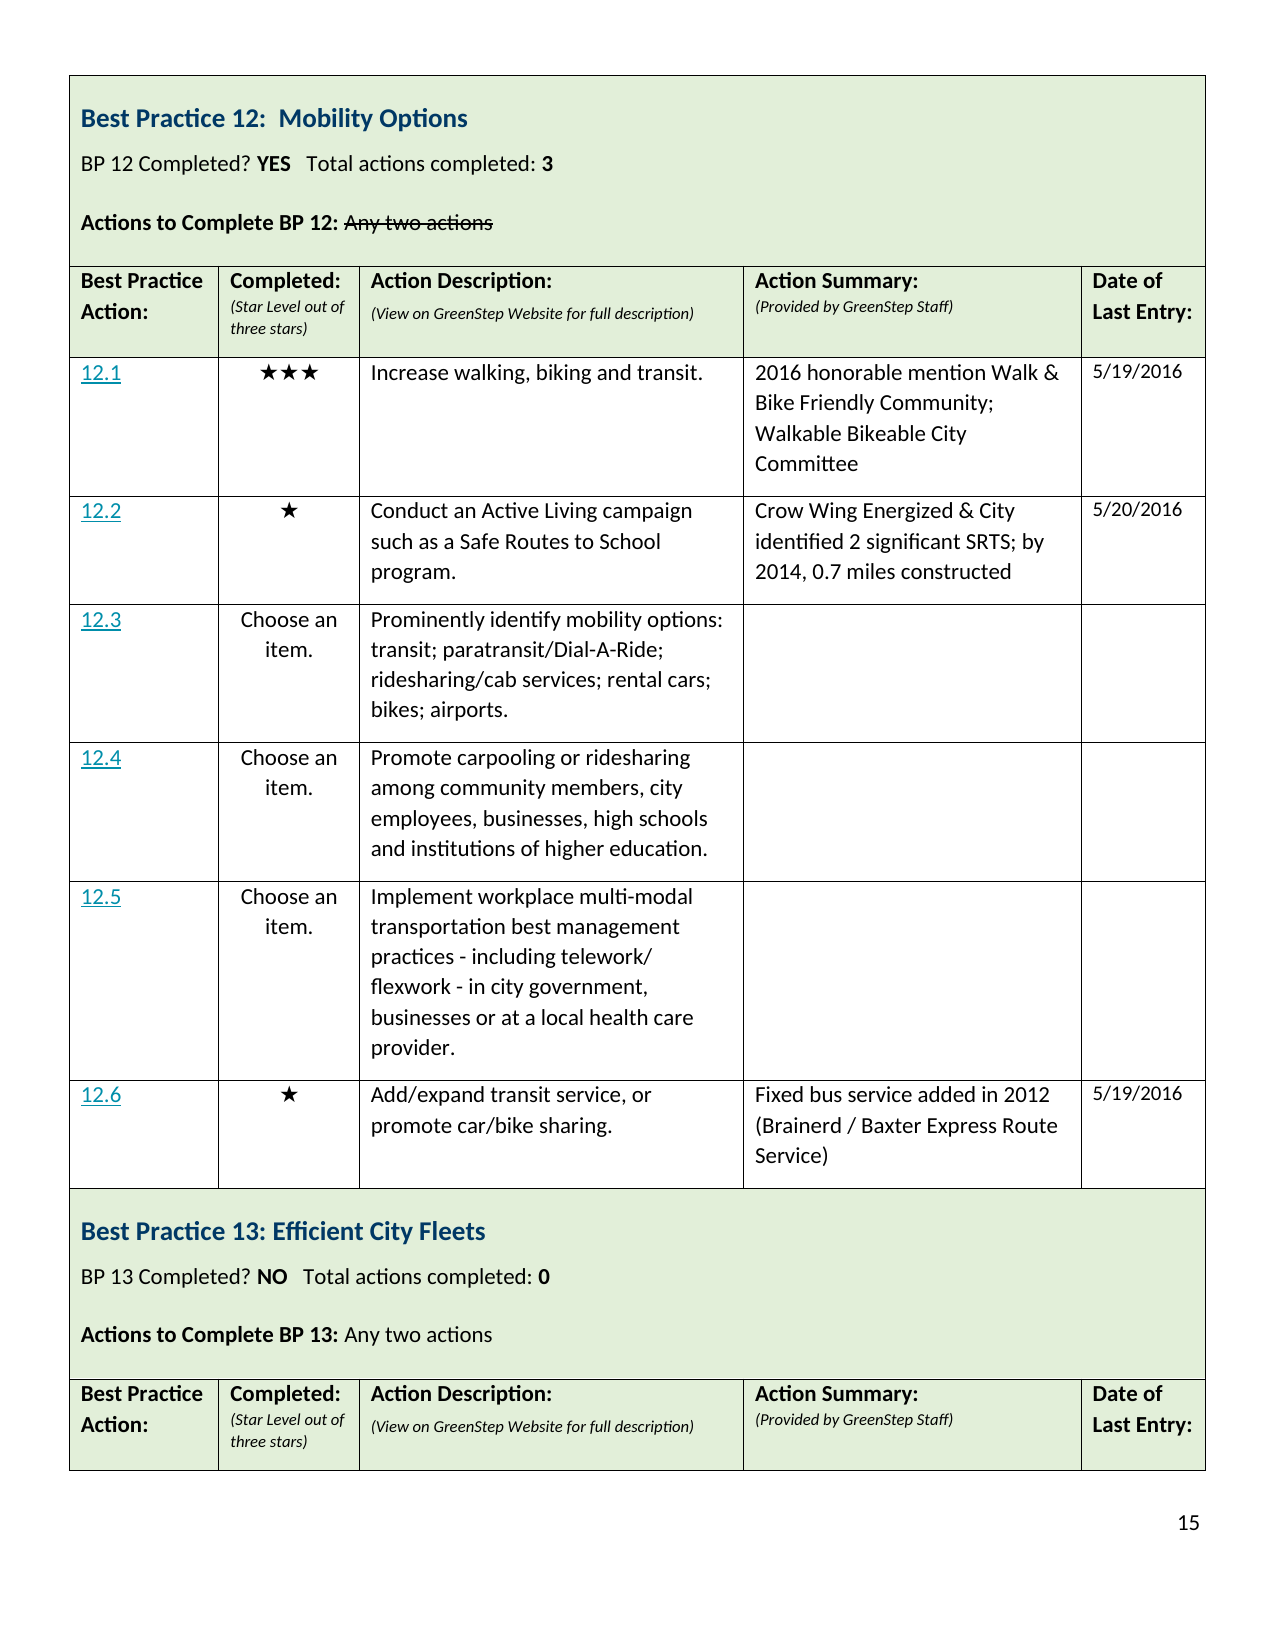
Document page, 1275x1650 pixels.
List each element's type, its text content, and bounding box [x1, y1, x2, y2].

table_cell Completed: (Star Level out of three stars) [219, 1380, 359, 1470]
table_cell [219, 1081, 359, 1188]
table_cell Increase walking, biking and transit. [360, 358, 743, 496]
table_cell 12.5 [70, 882, 218, 1079]
table_cell [219, 882, 359, 1079]
table_cell Action Description: (View on GreenStep Website for full description) [360, 267, 743, 357]
table_cell 12.3 [70, 605, 218, 742]
table_cell 12.6 [70, 1081, 218, 1188]
table_cell Best Practice Action: [70, 267, 218, 357]
table_cell Completed: (Star Level out of three stars) [219, 267, 359, 357]
table_cell Fixed bus service added in 2012 (Brainerd / Baxter Express Route Service) [744, 1081, 1081, 1188]
table_cell 5/19/2016 [1082, 1081, 1205, 1188]
table_cell 5/20/2016 [1082, 497, 1205, 604]
table_cell [744, 882, 1081, 1079]
table_cell Action Summary: (Provided by GreenStep Staff) [744, 1380, 1081, 1470]
table_cell Best Practice 12: Mobility Options BP 12 Completed? Total actions completed: Actions to Complete BP 12: Any two actions [70, 76, 1205, 266]
table_cell [1082, 882, 1205, 1079]
table_cell Crow Wing Energized & City identified 2 significant SRTS; by 2014, 0.7 miles constructed [744, 497, 1081, 604]
table_cell [219, 358, 359, 496]
table_cell Prominently identify mobility options: transit; paratransit/Dial-A-Ride; ridesharing/cab services; rental cars; bikes; airports. [360, 605, 743, 742]
table_cell [219, 743, 359, 881]
table_cell 2016 honorable mention Walk & Bike Friendly Community; Walkable Bikeable City Committee [744, 358, 1081, 496]
table_cell [1082, 605, 1205, 742]
table_cell 12.4 [70, 743, 218, 881]
table_cell Add/expand transit service, or promote car/bike sharing. [360, 1081, 743, 1188]
table_cell Action Summary: (Provided by GreenStep Staff) [744, 267, 1081, 357]
table_cell Best Practice Action: [70, 1380, 218, 1470]
table_cell Promote carpooling or ridesharing among community members, city employees, businesses, high schools and institutions of higher education. [360, 743, 743, 881]
table_cell 5/19/2016 [1082, 358, 1205, 496]
table_cell 12.2 [70, 497, 218, 604]
table_cell Implement workplace multi-modal transportation best management practices - including telework/ flexwork - in city government, businesses or at a local health care provider. [360, 882, 743, 1079]
table_cell Date of Last Entry: [1082, 1380, 1205, 1470]
table_cell [744, 605, 1081, 742]
table_cell [219, 497, 359, 604]
table_cell [744, 743, 1081, 881]
table_cell Action Description: (View on GreenStep Website for full description) [360, 1380, 743, 1470]
table_cell 12.1 [70, 358, 218, 496]
table_cell [1082, 743, 1205, 881]
table_cell Best Practice 13: Efficient City Fleets BP 13 Completed? Total actions completed: Actions to Complete BP 13: Any two actions [70, 1189, 1205, 1378]
table_cell Conduct an Active Living campaign such as a Safe Routes to School program. [360, 497, 743, 604]
table_cell [219, 605, 359, 742]
table_cell Date of Last Entry: [1082, 267, 1205, 357]
